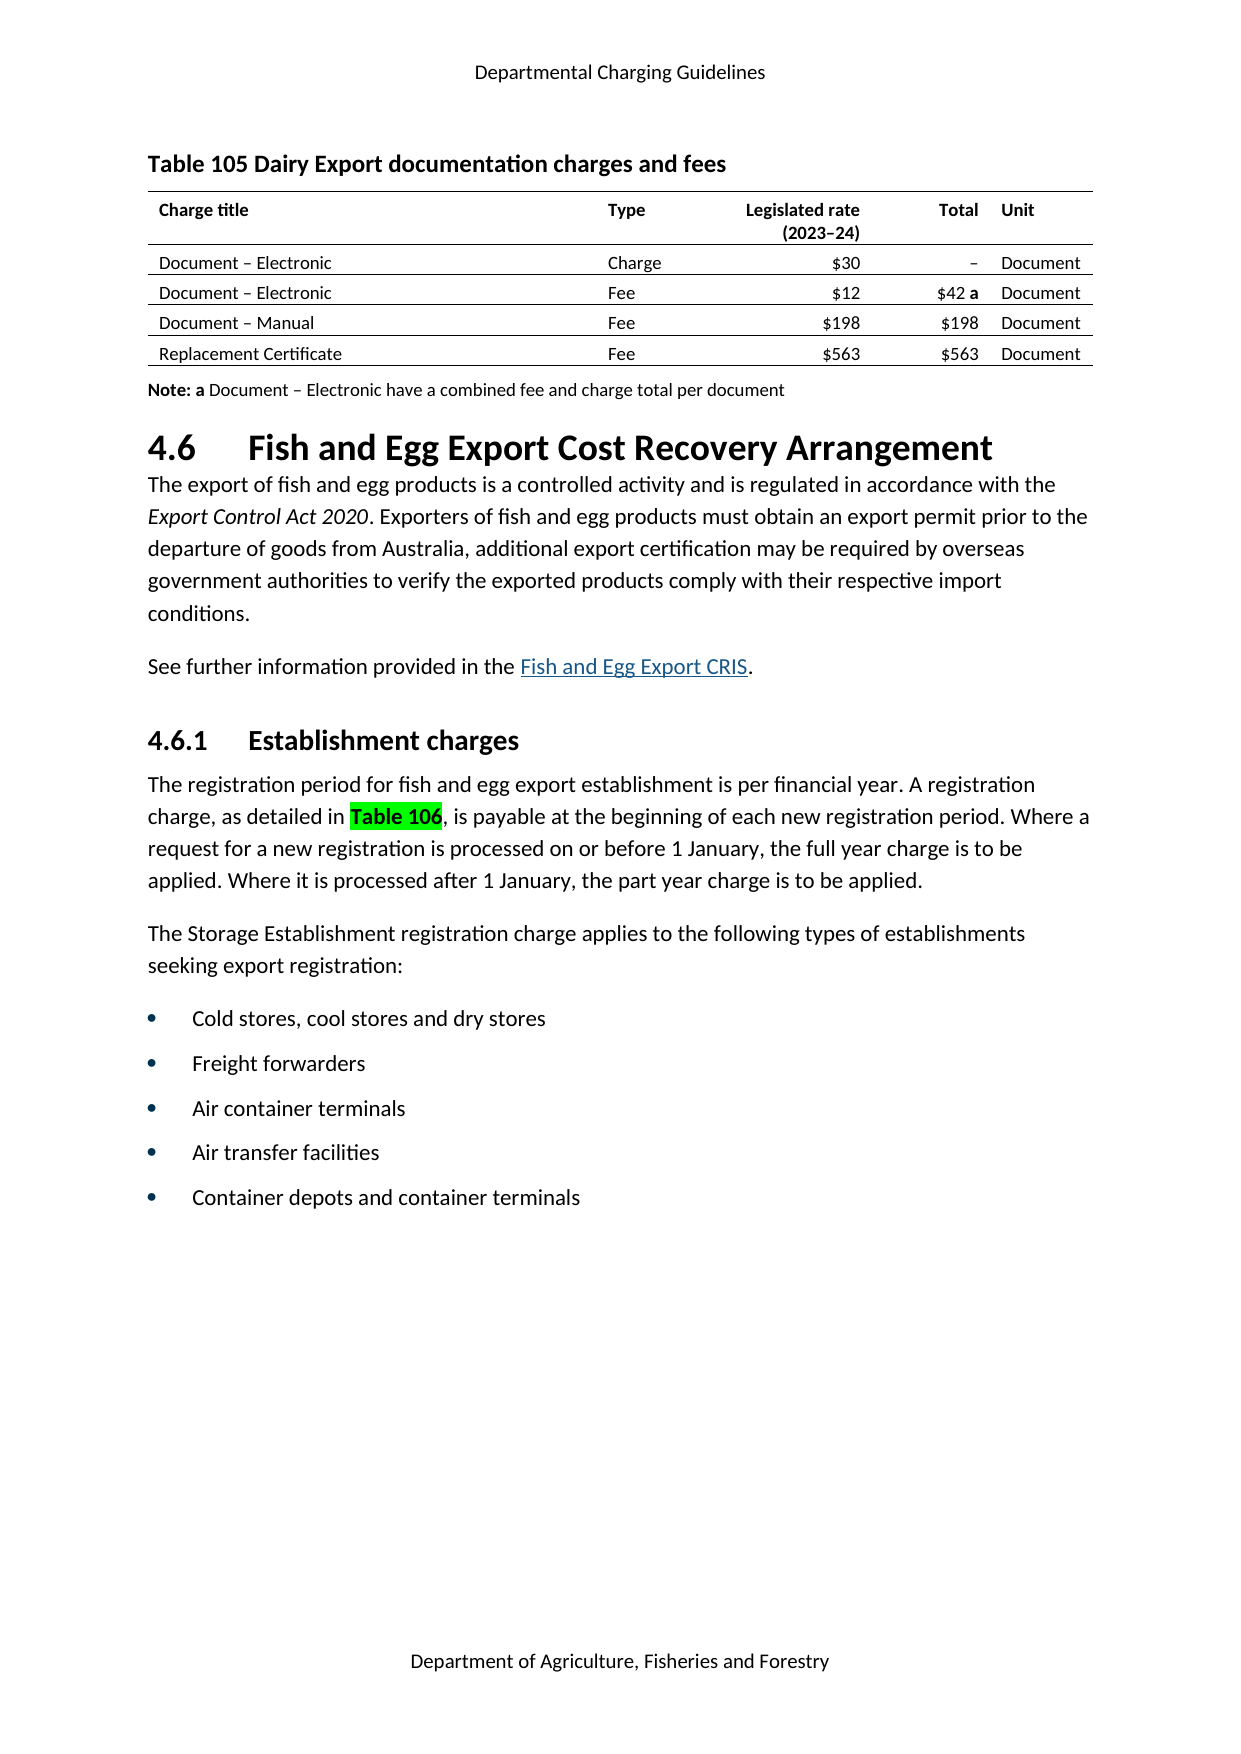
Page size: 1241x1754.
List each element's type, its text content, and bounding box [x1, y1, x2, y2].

list Container depots and container terminals [148, 1183, 1092, 1211]
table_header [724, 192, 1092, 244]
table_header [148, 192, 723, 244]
text The export of fish and egg products is a controlled activity and is regulated in accordance with the Export Control Act 2020. Exporters of fish and egg products must obtain an export permit prior to the departure of goods from Australia, additional export certification may be required by overseas government authorities to verify the exported products comply with their respective import conditions. [148, 470, 1092, 627]
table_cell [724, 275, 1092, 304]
text The registration period for fish and egg export establishment is per financial year. A registration charge, as detailed in Table 106, is payable at the beginning of each new registration period. Where a request for a new registration is processed on or before 1 January, the full year charge is to be applied. Where it is processed after 1 January, the part year charge is to be applied. [148, 770, 1092, 894]
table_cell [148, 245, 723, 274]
subtitle Fish and Egg Export Cost Recovery Arrangement [148, 424, 1092, 470]
text See further information provided in the Fish and Egg Export CRIS. [148, 652, 1092, 680]
list Freight forwarders [148, 1049, 1092, 1077]
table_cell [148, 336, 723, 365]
list Air container terminals [148, 1094, 1092, 1122]
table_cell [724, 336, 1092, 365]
text The Storage Establishment registration charge applies to the following types of establishments seeking export registration: [148, 919, 1092, 979]
list Air transfer facilities [148, 1138, 1092, 1167]
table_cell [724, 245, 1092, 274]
subtitle Establishment charges [148, 722, 1092, 757]
text Note: a Document – Electronic have a combined fee and charge total per document [148, 378, 1092, 401]
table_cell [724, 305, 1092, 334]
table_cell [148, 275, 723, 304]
list Cold stores, cool stores and dry stores [148, 1004, 1092, 1032]
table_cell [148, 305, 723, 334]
